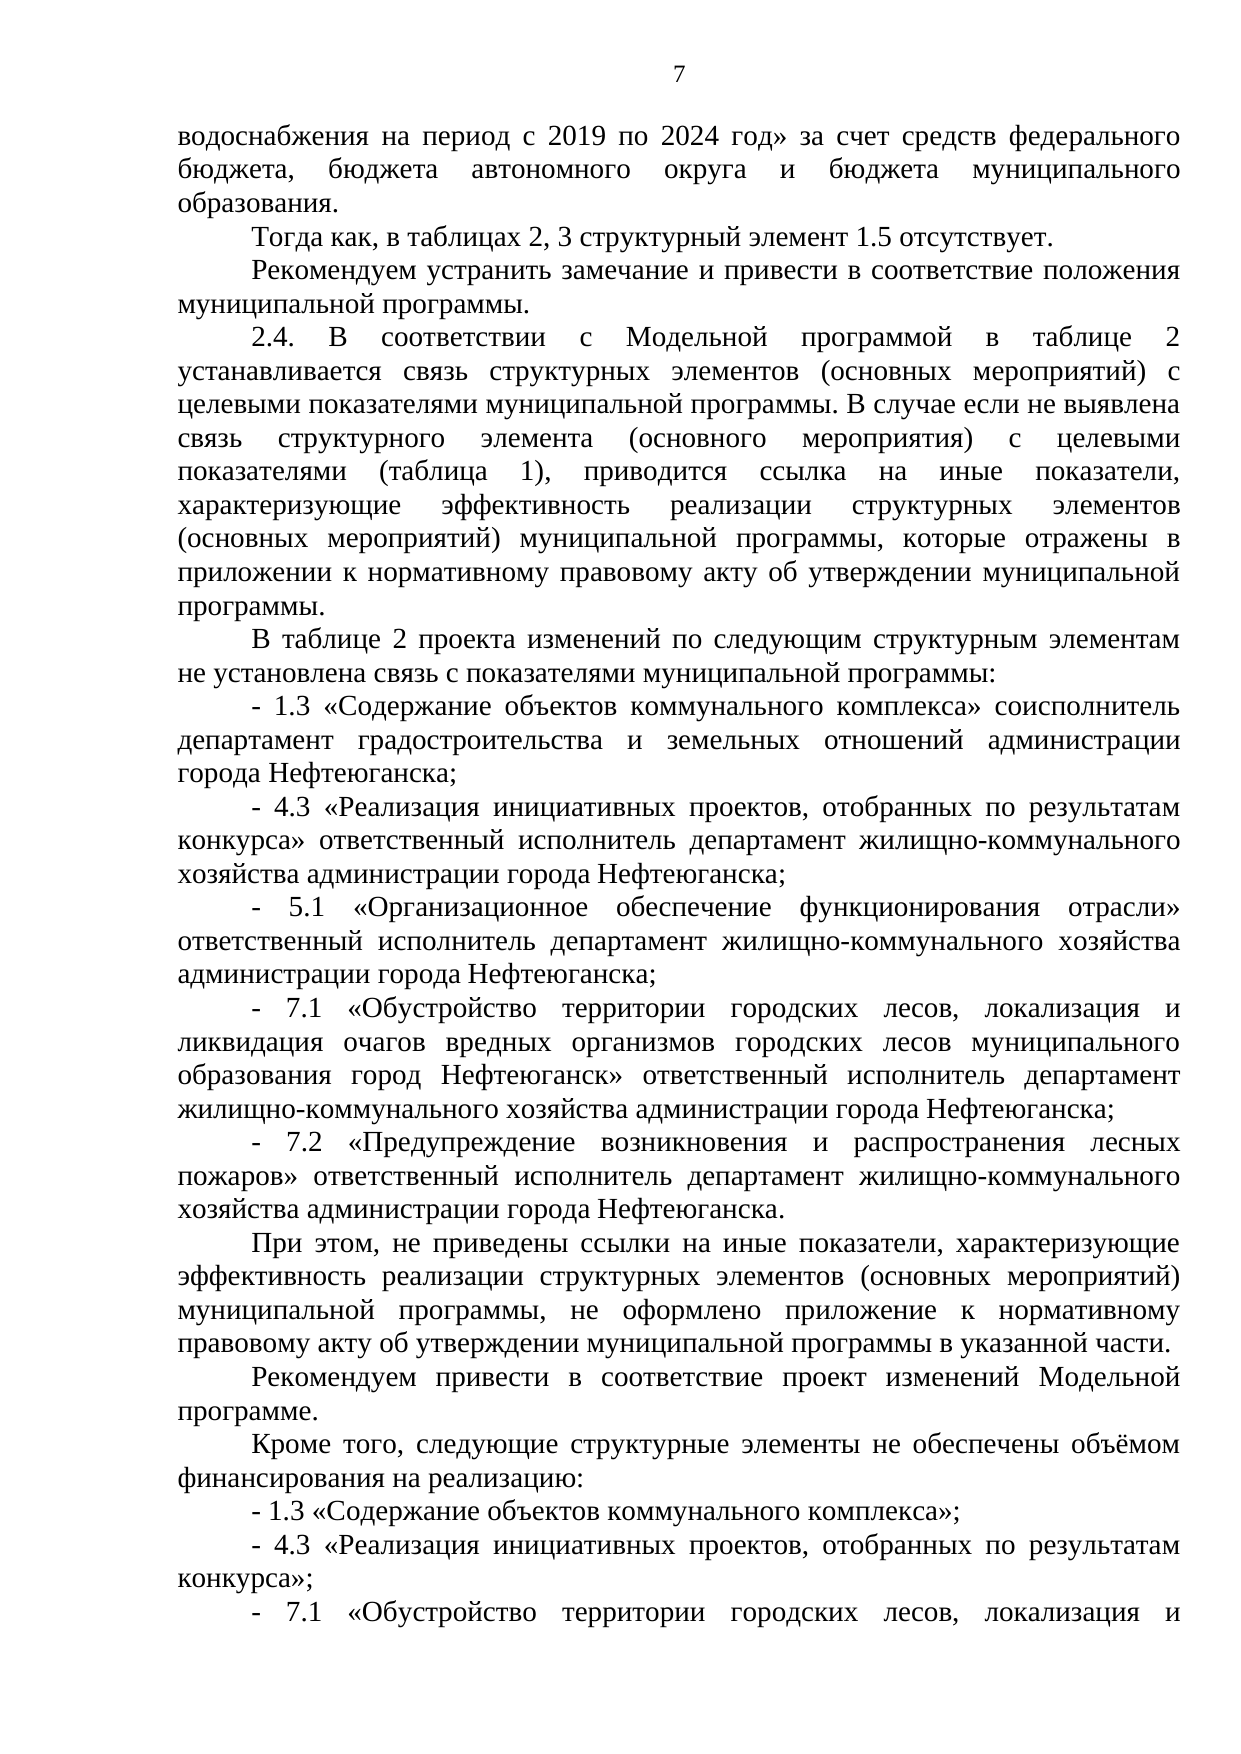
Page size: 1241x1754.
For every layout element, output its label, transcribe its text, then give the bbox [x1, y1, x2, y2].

text Тогда как, в таблицах 2, 3 структурный элемент 1.5 отсутствует. [177, 219, 1181, 252]
text Рекомендуем привести в соответствие проект изменений Модельной программе. [177, 1359, 1181, 1426]
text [177, 118, 1181, 219]
text Кроме того, следующие структурные элементы не обеспечены объёмом финансирования на реализацию: [177, 1426, 1181, 1493]
text - 4.3 «Реализация инициативных проектов, отобранных по результатам конкурса»; [177, 1527, 1181, 1594]
text - 1.3 «Содержание объектов коммунального комплекса» соисполнитель департамент градостроительства и земельных отношений администрации города Нефтеюганска; [177, 688, 1181, 789]
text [177, 1594, 1181, 1627]
text - 7.2 «Предупреждение возникновения и распространения лесных пожаров» ответственный исполнитель департамент жилищно-коммунального хозяйства администрации города Нефтеюганска. [177, 1124, 1181, 1225]
text При этом, не приведены ссылки на иные показатели, характеризующие эффективность реализации структурных элементов (основных мероприятий) муниципальной программы, не оформлено приложение к нормативному правовому акту об утверждении муниципальной программы в указанной части. [177, 1225, 1181, 1359]
text 2.4. В соответствии с Модельной программой в таблице 2 устанавливается связь структурных элементов (основных мероприятий) с целевыми показателями муниципальной программы. В случае если не выявлена связь структурного элемента (основного мероприятия) с целевыми показателями (таблица 1), приводится ссылка на иные показатели, характеризующие эффективность реализации структурных элементов (основных мероприятий) муниципальной программы, которые отражены в приложении к нормативному правовому акту об утверждении муниципальной программы. [177, 319, 1181, 621]
text - 4.3 «Реализация инициативных проектов, отобранных по результатам конкурса» ответственный исполнитель департамент жилищно-коммунального хозяйства администрации города Нефтеюганска; [177, 789, 1181, 889]
text - 7.1 «Обустройство территории городских лесов, локализация и ликвидация очагов вредных организмов городских лесов муниципального образования город Нефтеюганск» ответственный исполнитель департамент жилищно-коммунального хозяйства администрации города Нефтеюганска; [177, 990, 1181, 1124]
text - 1.3 «Содержание объектов коммунального комплекса»; [177, 1493, 1181, 1527]
text - 5.1 «Организационное обеспечение функционирования отрасли» ответственный исполнитель департамент жилищно-коммунального хозяйства администрации города Нефтеюганска; [177, 889, 1181, 990]
text Рекомендуем устранить замечание и привести в соответствие положения муниципальной программы. [177, 252, 1181, 319]
text В таблице 2 проекта изменений по следующим структурным элементам не установлена связь с показателями муниципальной программы: [177, 621, 1181, 688]
